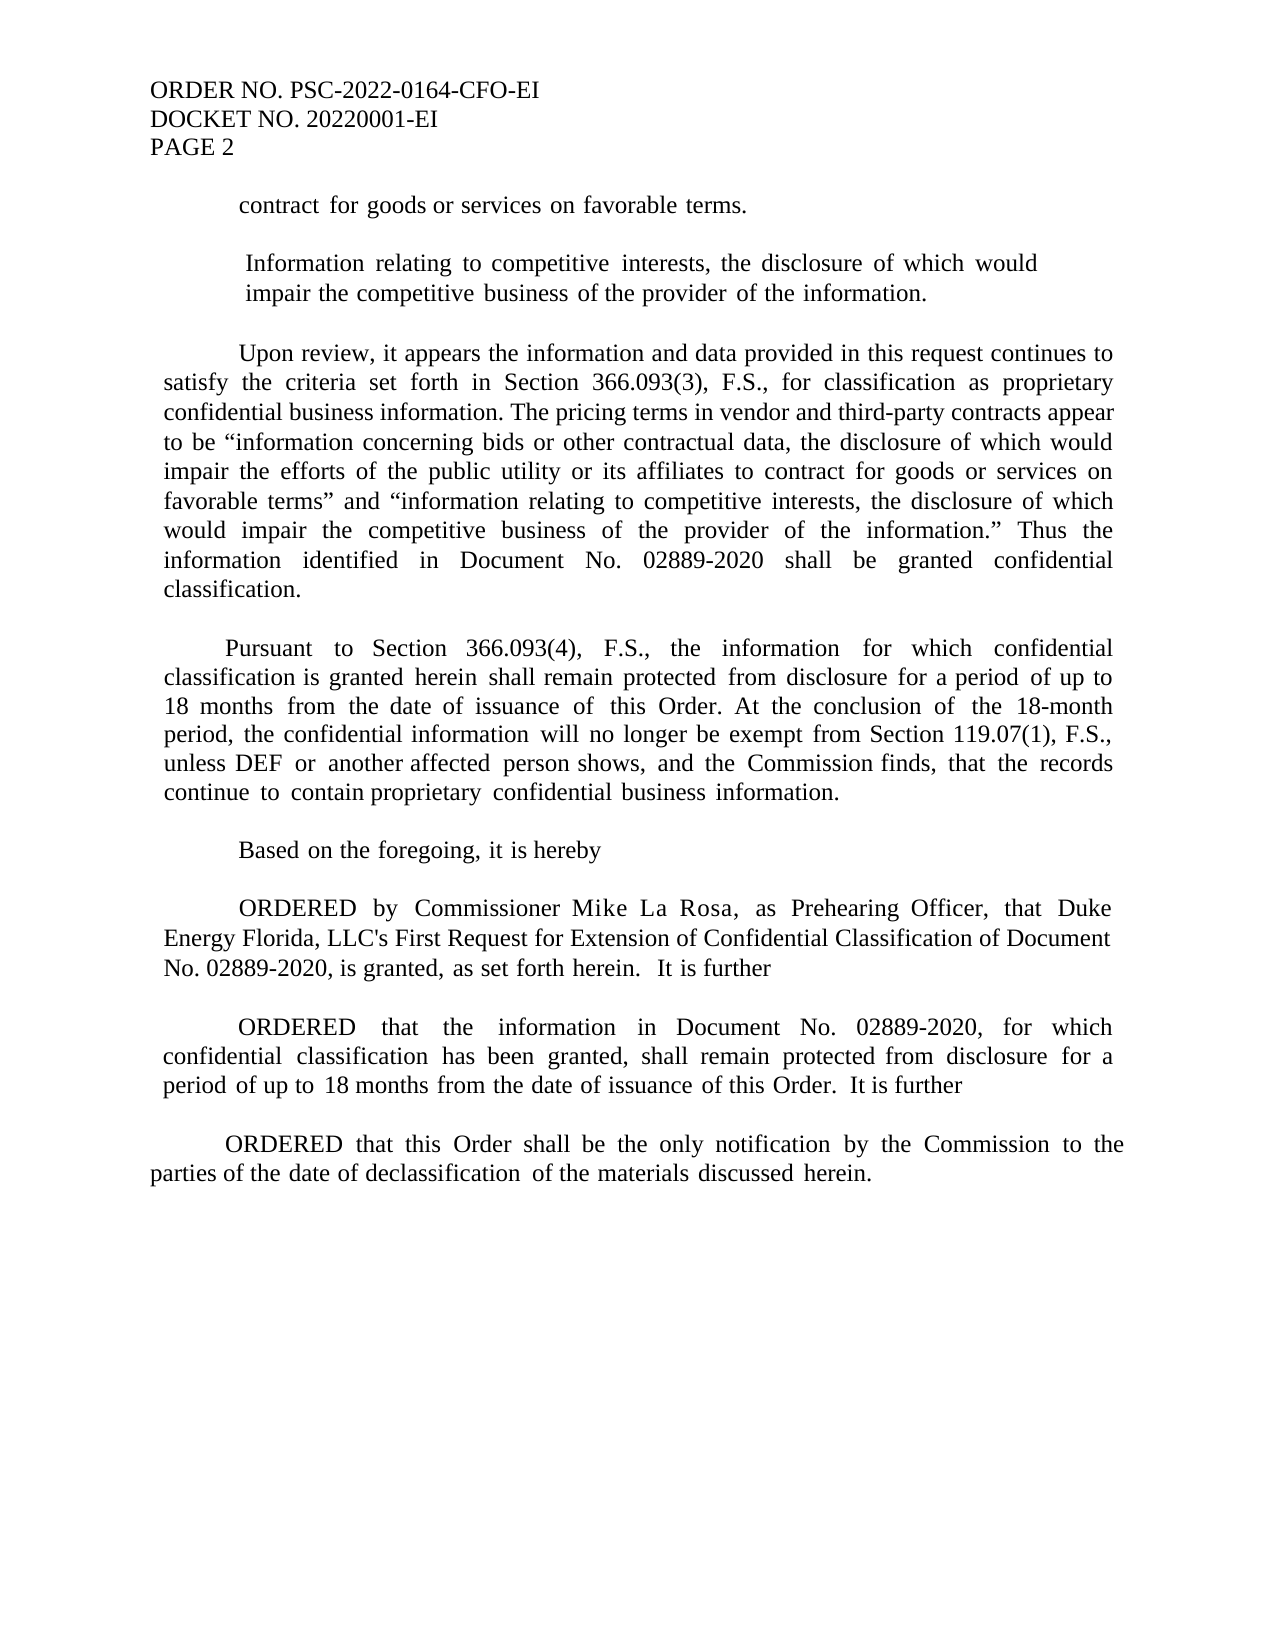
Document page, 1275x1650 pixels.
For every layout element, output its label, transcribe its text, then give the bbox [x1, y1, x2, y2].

text Information relating to competitive interests, the disclosure of which would impair the competitive business of the provider of the information. [245, 248, 1038, 307]
text ORDERED that the information in Document No. 02889-2020, for which confidential classification has been granted, shall remain protected from disclosure for a period of up to 18 months from the date of issuance of this Order. It is further [163, 1012, 1113, 1099]
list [239, 190, 1039, 219]
text ORDERED that this Order shall be the only notification by the Commission to the parties of the date of declassification of the materials discussed herein. [150, 1129, 1125, 1186]
text Pursuant to Section 366.093(4), F.S., the information for which confidential classification is granted herein shall remain protected from disclosure for a period of up to 18 months from the date of issuance of this Order. At the conclusion of the 18-month period, the confidential information will no longer be exempt from Section 119.07(1), F.S., unless DEF or another affected person shows, and the Commission finds, that the records continue to contain proprietary confidential business information. [163, 633, 1113, 806]
text ORDERED by Commissioner Mike La Rosa, as Prehearing Officer, that Duke Energy Florida, LLC's First Request for Extension of Confidential Classification of Document No. 02889-2020, is granted, as set forth herein. It is further [163, 893, 1112, 982]
text Upon review, it appears the information and data provided in this request continues to satisfy the criteria set forth in Section 366.093(3), F.S., for classification as proprietary confidential business information. The pricing terms in vendor and third-party contracts appear to be “information concerning bids or other contractual data, the disclosure of which would impair the efforts of the public utility or its affiliates to contract for goods or services on favorable terms” and “information relating to competitive interests, the disclosure of which would impair the competitive business of the provider of the information.” Thus the information identified in Document No. 02889-2020 shall be granted confidential classification. [163, 338, 1114, 603]
text Based on the foregoing, it is hereby [238, 835, 1125, 864]
